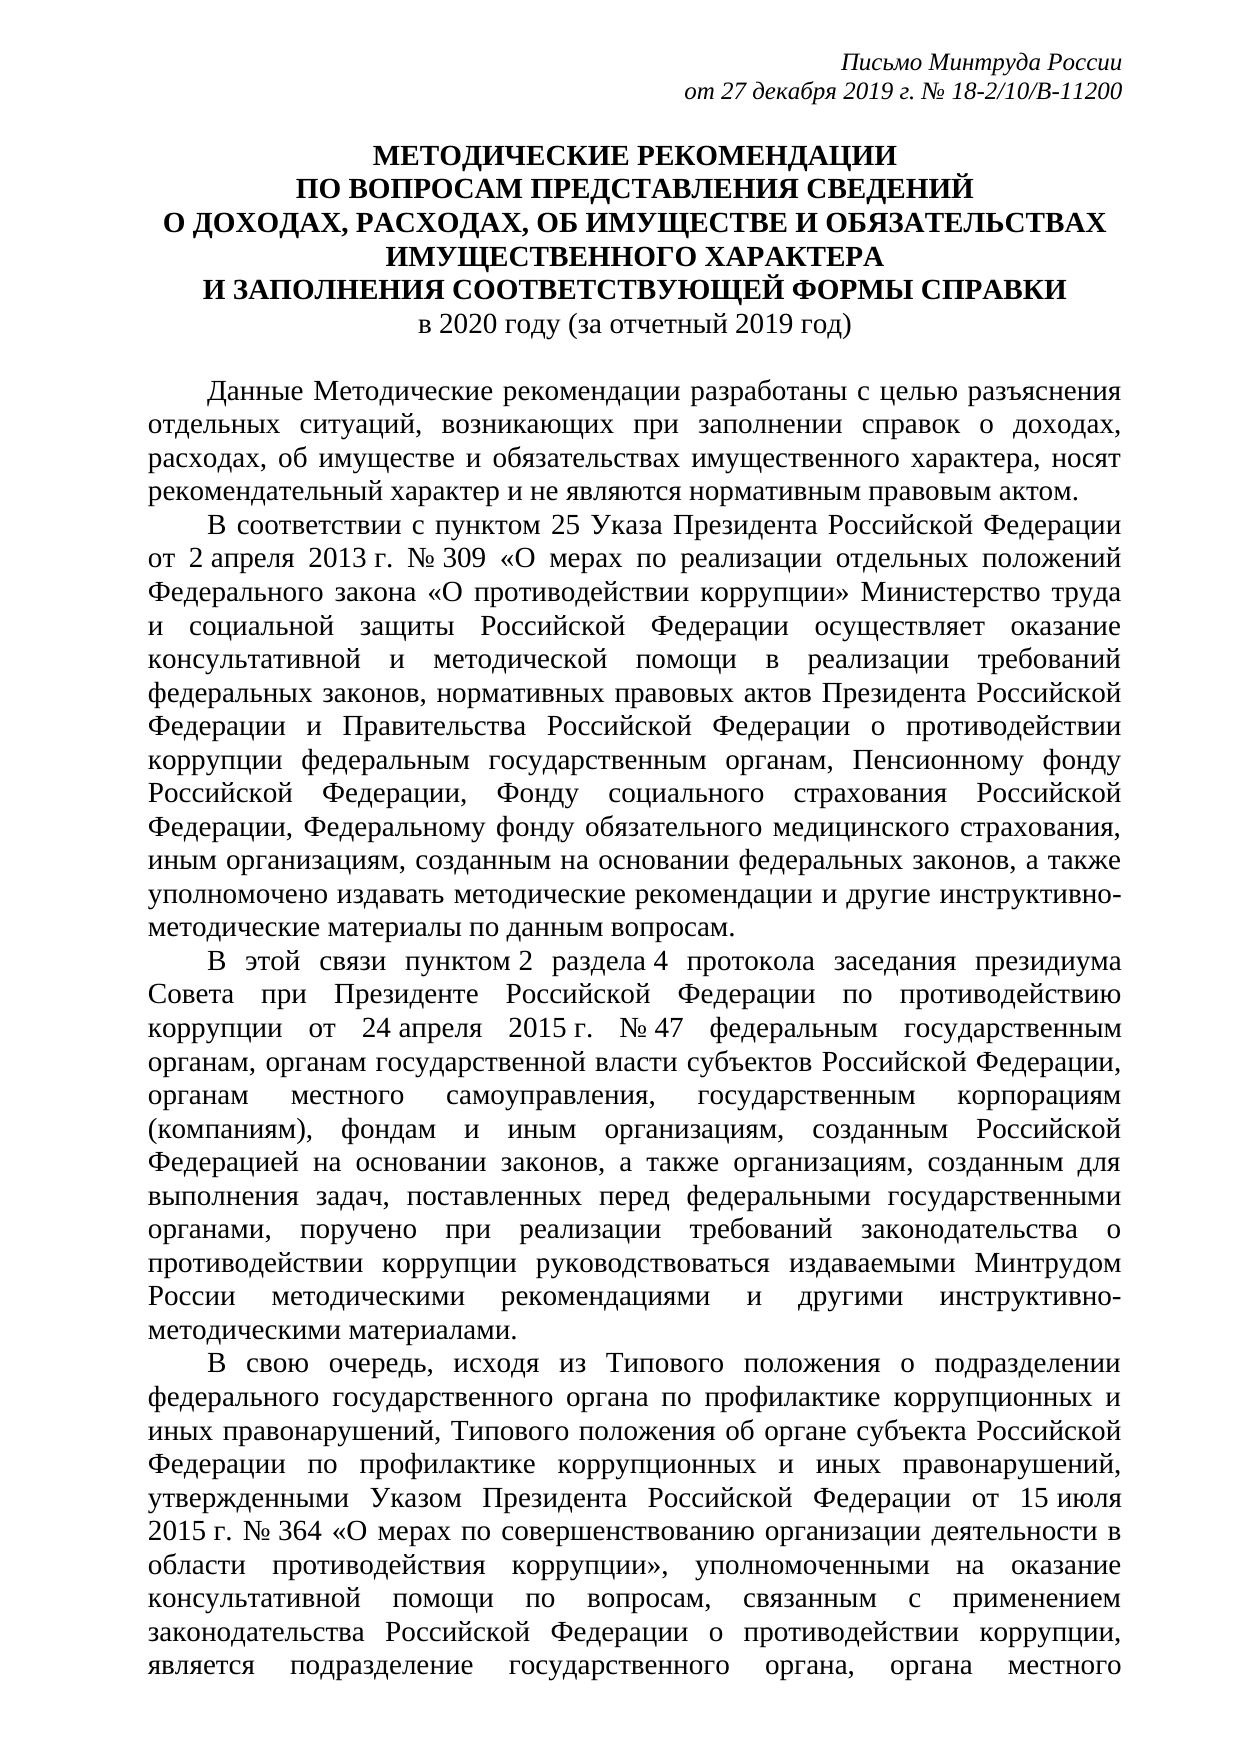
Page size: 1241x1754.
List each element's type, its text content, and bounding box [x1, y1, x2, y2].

text от 27 декабря 2019 г. № 18-2/10/В-11200 [148, 76, 1122, 104]
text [148, 1346, 1122, 1681]
text ПО ВОПРОСАМ ПРЕДСТАВЛЕНИЯ СВЕДЕНИЙ [148, 172, 1122, 205]
text В соответствии с пунктом 25 Указа Президента Российской Федерации от 2 апреля 2013 г. № 309 «О мерах по реализации отдельных положений Федерального закона «О противодействии коррупции» Министерство труда и социальной защиты Российской Федерации осуществляет оказание консультативной и методической помощи в реализации требований федеральных законов, нормативных правовых актов Президента Российской Федерации и Правительства Российской Федерации о противодействии коррупции федеральным государственным органам, Пенсионному фонду Российской Федерации, Фонду социального страхования Российской Федерации, Федеральному фонду обязательного медицинского страхования, иным организациям, созданным на основании федеральных законов, а также уполномочено издавать методические рекомендации и другие инструктивно-методические материалы по данным вопросам. [148, 507, 1122, 943]
text Данные Методические рекомендации разработаны с целью разъяснения отдельных ситуаций, возникающих при заполнении справок о доходах, расходах, об имуществе и обязательствах имущественного характера, носят рекомендательный характер и не являются нормативным правовым актом. [148, 373, 1122, 507]
text Письмо Минтруда России [148, 47, 1122, 76]
text МЕТОДИЧЕСКИЕ РЕКОМЕНДАЦИИ [148, 138, 1122, 172]
text В этой связи пунктом 2 раздела 4 протокола заседания президиума Совета при Президенте Российской Федерации по противодействию коррупции от 24 апреля 2015 г. № 47 федеральным государственным органам, органам государственной власти субъектов Российской Федерации, органам местного самоуправления, государственным корпорациям (компаниям), фондам и иным организациям, созданным Российской Федерацией на основании законов, а также организациям, созданным для выполнения задач, поставленных перед федеральными государственными органами, поручено при реализации требований законодательства о противодействии коррупции руководствоваться издаваемыми Минтрудом России методическими рекомендациями и другими инструктивно-методическими материалами. [148, 943, 1122, 1346]
text в 2020 году (за отчетный 2019 год) [148, 306, 1122, 339]
text И ЗАПОЛНЕНИЯ СООТВЕТСТВУЮЩЕЙ ФОРМЫ СПРАВКИ [148, 272, 1122, 306]
text О ДОХОДАХ, РАСХОДАХ, ОБ ИМУЩЕСТВЕ И ОБЯЗАТЕЛЬСТВАХ ИМУЩЕСТВЕННОГО ХАРАКТЕРА [148, 205, 1122, 272]
